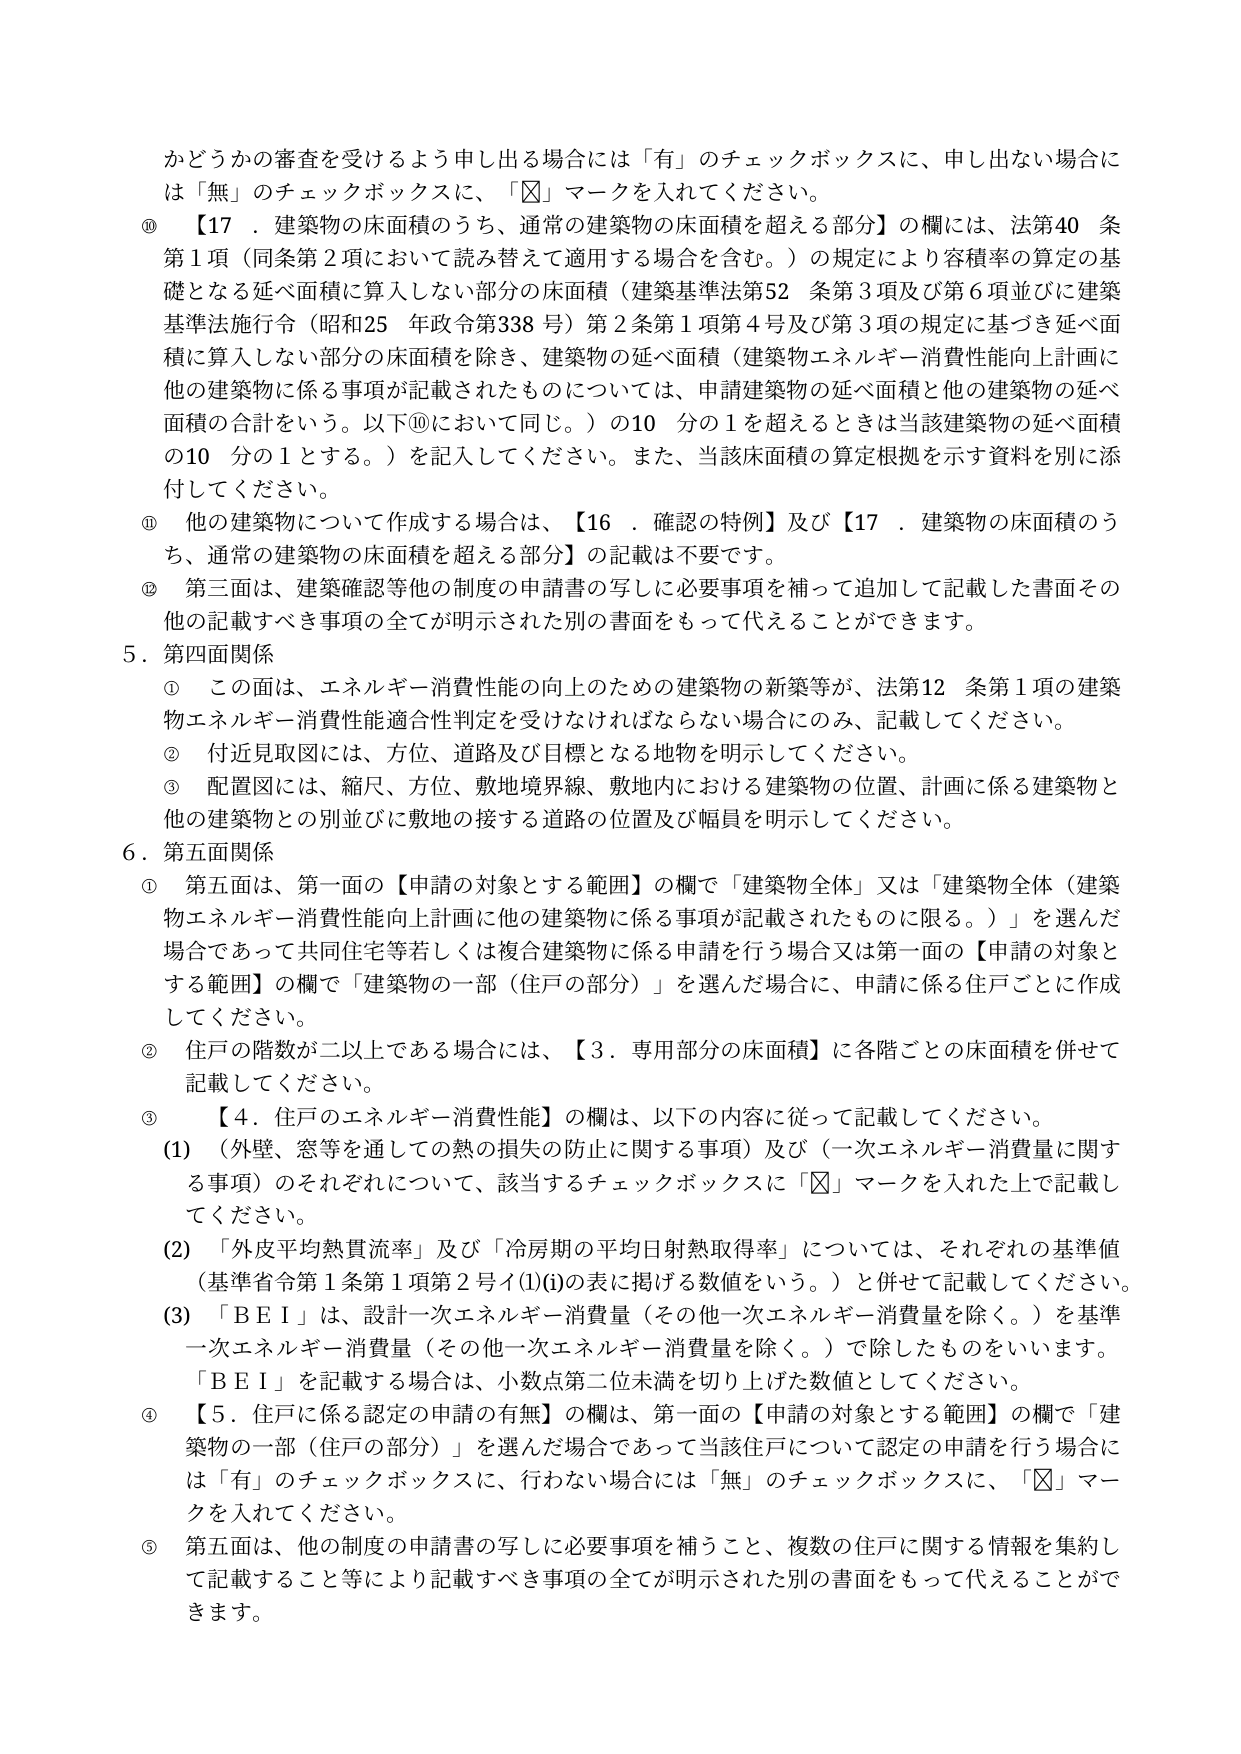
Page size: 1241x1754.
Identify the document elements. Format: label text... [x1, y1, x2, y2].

text ① 第五面は、第一面の【申請の対象とする範囲】の欄で「建築物全体」又は「建築物全体（建築物エネルギー消費性能向上計画に他の建築物に係る事項が記載されたものに限る。）」を選んだ場合であって共同住宅等若しくは複合建築物に係る申請を行う場合又は第一面の【申請の対象とする範囲】の欄で「建築物の一部（住戸の部分）」を選んだ場合に、申請に係る住戸ごとに作成してください。 [138, 868, 1122, 1033]
text ③ 配置図には、縮尺、方位、敷地境界線、敷地内における建築物の位置、計画に係る建築物と他の建築物との別並びに敷地の接する道路の位置及び幅員を明示してください。 [141, 769, 1122, 835]
text ⑪ 他の建築物について作成する場合は、【16．確認の特例】及び【17．建築物の床面積のうち、通常の建築物の床面積を超える部分】の記載は不要です。 [141, 504, 1122, 571]
text ② 住戸の階数が二以上である場合には、【３．専用部分の床面積】に各階ごとの床面積を併せて記載してください。 [141, 1033, 1122, 1099]
text (3)「ＢＥＩ」は、設計一次エネルギー消費量（その他一次エネルギー消費量を除く。）を基準一次エネルギー消費量（その他一次エネルギー消費量を除く。）で除したものをいいます。「ＢＥＩ」を記載する場合は、小数点第二位未満を切り上げた数値としてください。 [163, 1297, 1122, 1396]
text ① この面は、エネルギー消費性能の向上のための建築物の新築等が、法第12条第１項の建築物エネルギー消費性能適合性判定を受けなければならない場合にのみ、記載してください。 [141, 670, 1122, 736]
text ② 付近見取図には、方位、道路及び目標となる地物を明示してください。 [141, 736, 1122, 769]
text ６．第五面関係 [118, 835, 1122, 868]
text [141, 141, 1122, 207]
text (1)（外壁、窓等を通しての熱の損失の防止に関する事項）及び（一次エネルギー消費量に関する事項）のそれぞれについて、該当するチェックボックスに「」マークを入れた上で記載してください。 [163, 1132, 1122, 1231]
text ⑫ 第三面は、建築確認等他の制度の申請書の写しに必要事項を補って追加して記載した書面その他の記載すべき事項の全てが明示された別の書面をもって代えることができます。 [141, 571, 1122, 637]
text ③ 【４．住戸のエネルギー消費性能】の欄は、以下の内容に従って記載してください。 [141, 1099, 1122, 1132]
text ④ 【５．住戸に係る認定の申請の有無】の欄は、第一面の【申請の対象とする範囲】の欄で「建築物の一部（住戸の部分）」を選んだ場合であって当該住戸について認定の申請を行う場合には「有」のチェックボックスに、行わない場合には「無」のチェックボックスに、「」マークを入れてください。 [141, 1396, 1122, 1528]
text ⑤ 第五面は、他の制度の申請書の写しに必要事項を補うこと、複数の住戸に関する情報を集約して記載すること等により記載すべき事項の全てが明示された別の書面をもって代えることができます。 [141, 1528, 1122, 1627]
text (2)「外皮平均熱貫流率」及び「冷房期の平均日射熱取得率」については、それぞれの基準値（基準省令第１条第１項第２号イ⑴(ⅰ)の表に掲げる数値をいう。）と併せて記載してください。 [163, 1231, 1122, 1297]
text ５．第四面関係 [118, 637, 1122, 670]
text ⑩ 【17．建築物の床面積のうち、通常の建築物の床面積を超える部分】の欄には、法第40条第１項（同条第２項において読み替えて適用する場合を含む。）の規定により容積率の算定の基礎となる延べ面積に算入しない部分の床面積（建築基準法第52条第３項及び第６項並びに建築基準法施行令（昭和25年政令第338号）第２条第１項第４号及び第３項の規定に基づき延べ面積に算入しない部分の床面積を除き、建築物の延べ面積（建築物エネルギー消費性能向上計画に他の建築物に係る事項が記載されたものについては、申請建築物の延べ面積と他の建築物の延べ面積の合計をいう。以下⑩において同じ。）の10分の１を超えるときは当該建築物の延べ面積の10分の１とする。）を記入してください。また、当該床面積の算定根拠を示す資料を別に添付してください。 [141, 207, 1122, 504]
